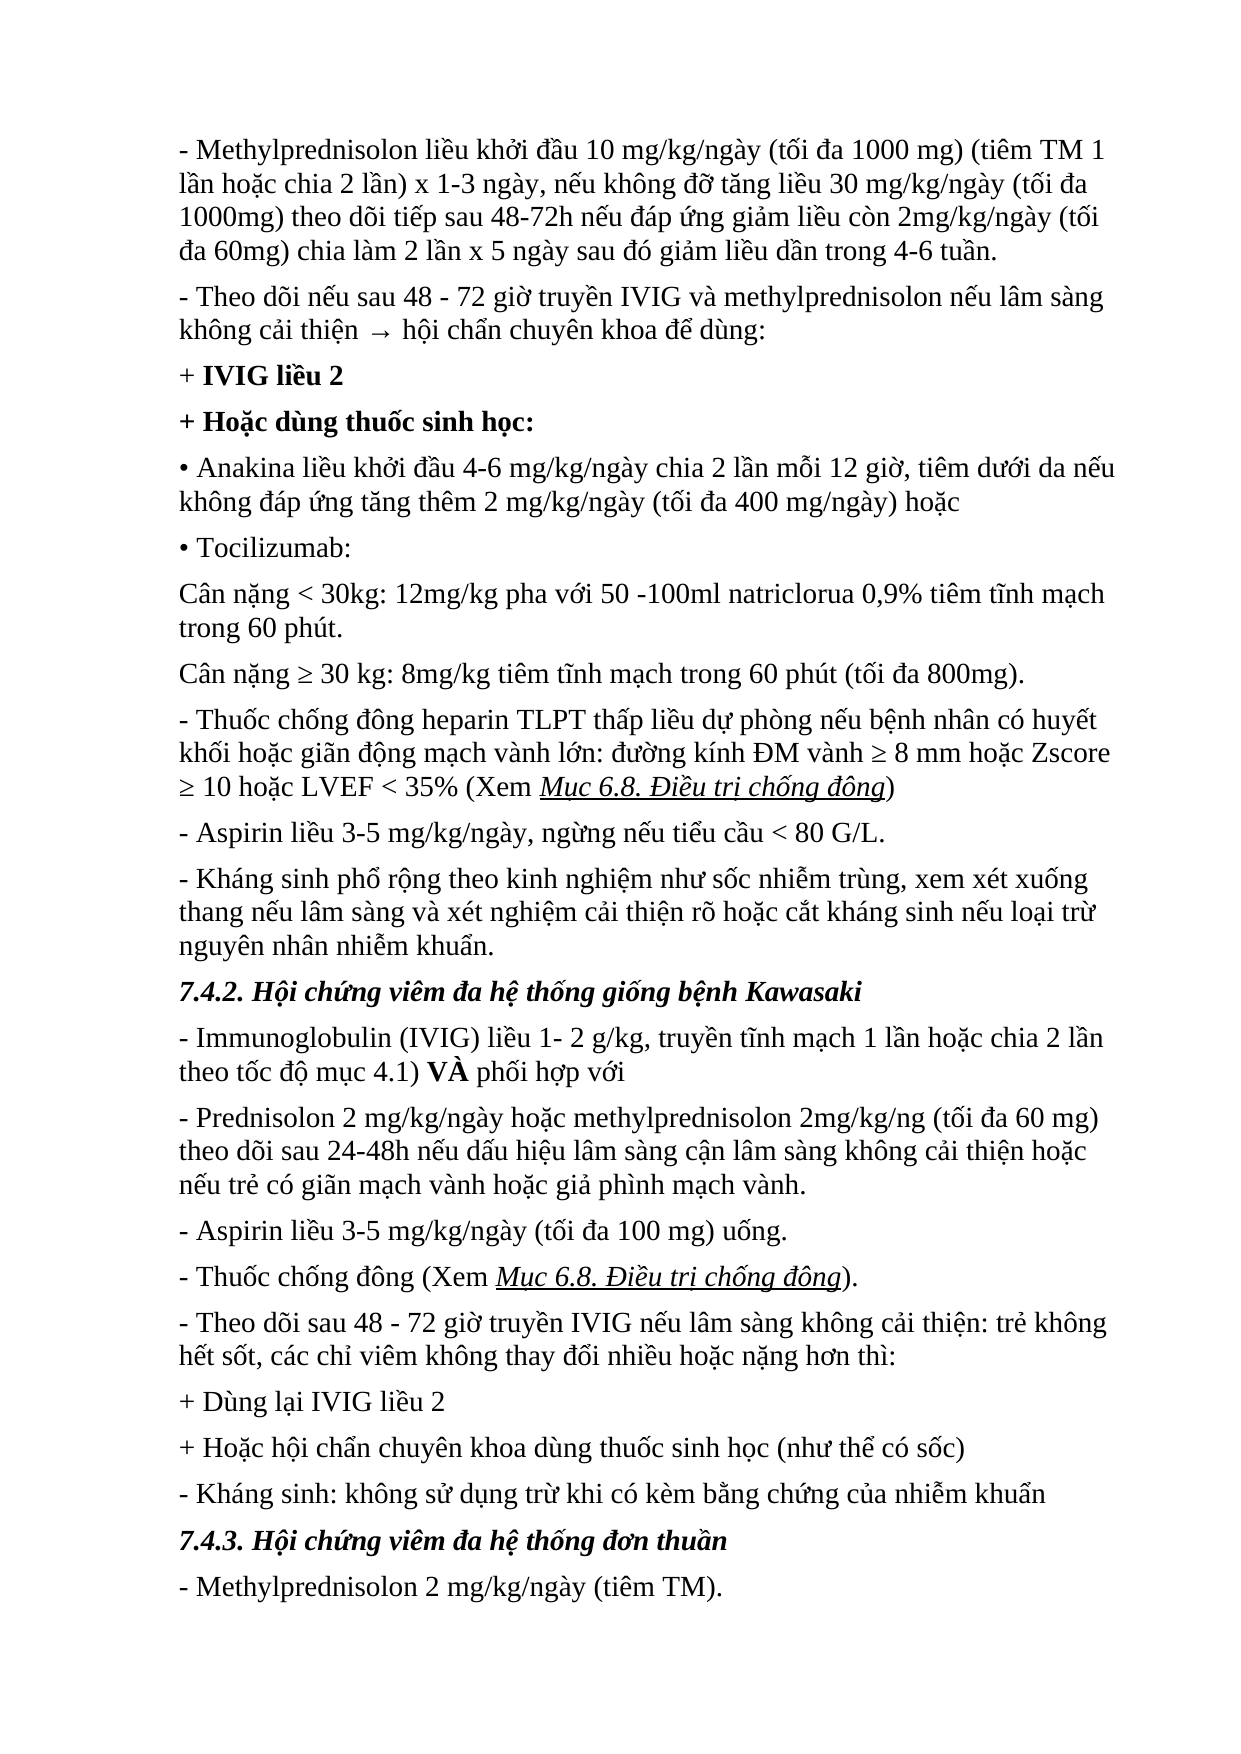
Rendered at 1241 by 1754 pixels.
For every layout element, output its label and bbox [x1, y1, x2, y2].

table_header [177, 118, 1122, 1616]
